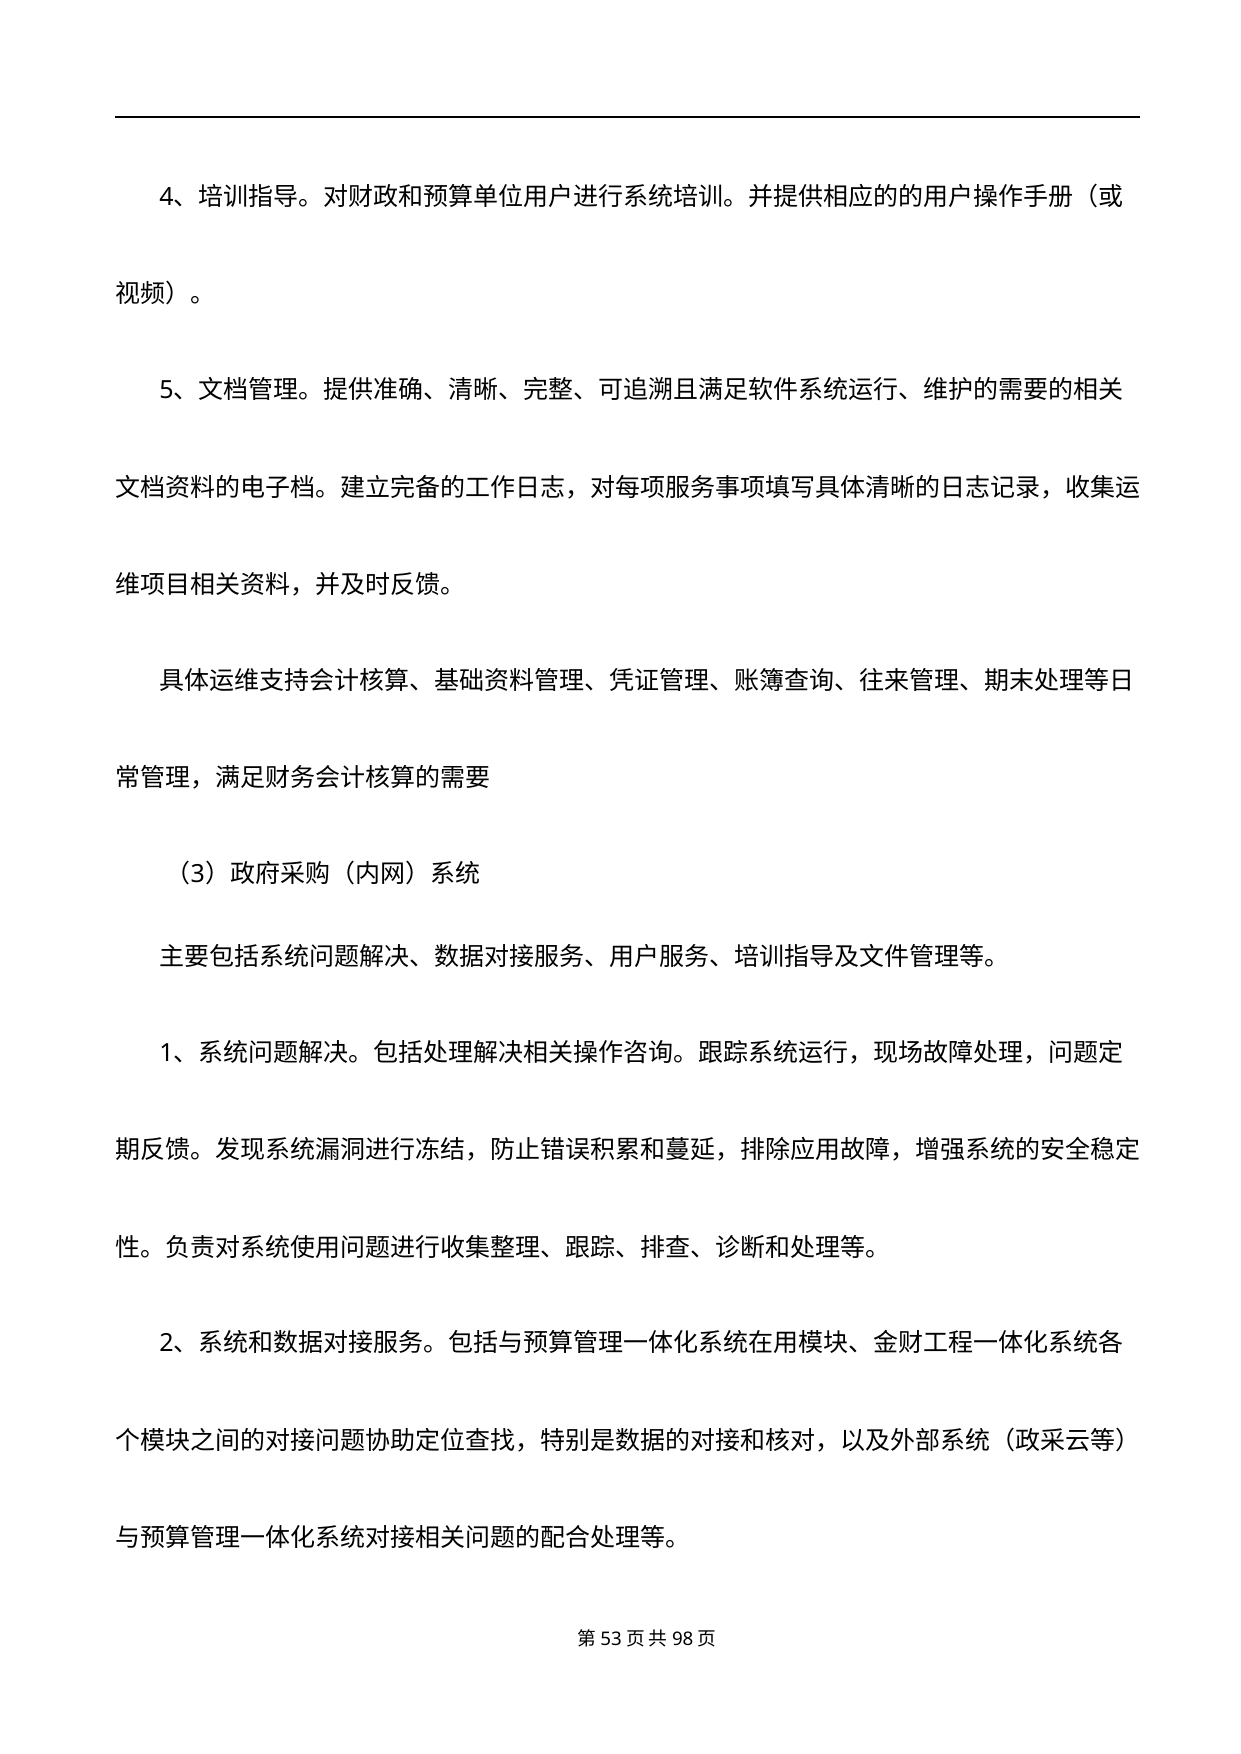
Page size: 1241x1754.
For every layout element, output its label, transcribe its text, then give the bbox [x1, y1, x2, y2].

text 4、培训指导。对财政和预算单位用户进行系统培训。并提供相应的的用户操作手册（或视频）。 [115, 162, 1140, 324]
text 主要包括系统问题解决、数据对接服务、用户服务、培训指导及文件管理等。 [115, 922, 1140, 987]
text 2、系统和数据对接服务。包括与预算管理一体化系统在用模块、金财工程一体化系统各个模块之间的对接问题协助定位查找，特别是数据的对接和核对，以及外部系统（政采云等）与预算管理一体化系统对接相关问题的配合处理等。 [115, 1308, 1140, 1568]
text （3）政府采购（内网）系统 [115, 839, 1140, 904]
text 5、文档管理。提供准确、清晰、完整、可追溯且满足软件系统运行、维护的需要的相关文档资料的电子档。建立完备的工作日志，对每项服务事项填写具体清晰的日志记录，收集运维项目相关资料，并及时反馈。 [115, 355, 1140, 615]
text 具体运维支持会计核算、基础资料管理、凭证管理、账簿查询、往来管理、期末处理等日常管理，满足财务会计核算的需要 [115, 646, 1140, 808]
text 1、系统问题解决。包括处理解决相关操作咨询。跟踪系统运行，现场故障处理，问题定期反馈。发现系统漏洞进行冻结，防止错误积累和蔓延，排除应用故障，增强系统的安全稳定性。负责对系统使用问题进行收集整理、跟踪、排查、诊断和处理等。 [115, 1018, 1140, 1278]
